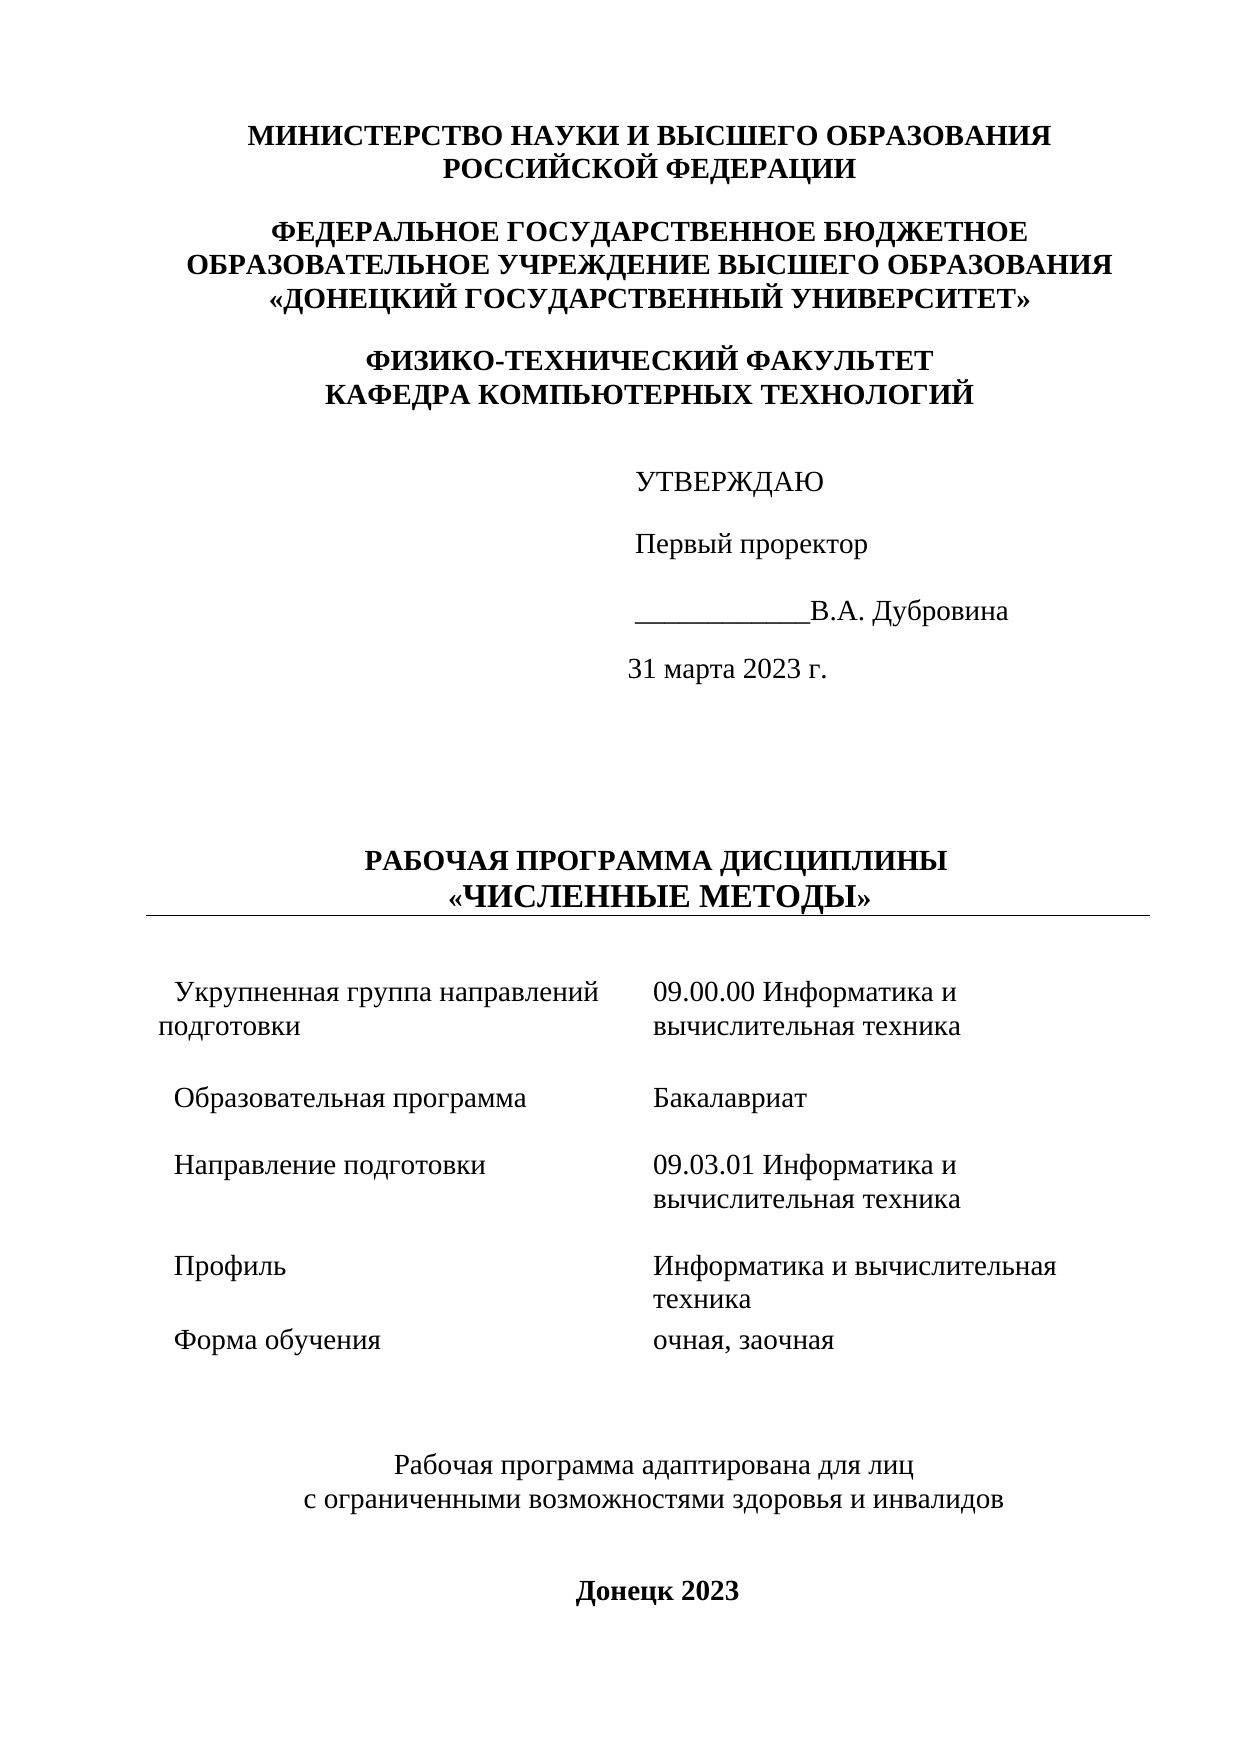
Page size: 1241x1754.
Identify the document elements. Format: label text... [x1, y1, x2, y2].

table_header РАБОЧАЯ ПРОГРАММА ДИСЦИПЛИНЫ «ЧИСЛЕННЫЕ МЕТОДЫ» [146, 843, 1150, 915]
table_cell 09.03.01 Информатика и вычислительная техника [641, 1114, 1174, 1248]
text РОССИЙСКОЙ ФЕДЕРАЦИИ [148, 152, 1152, 185]
table_cell очная, заочная [641, 1322, 1174, 1389]
text Донецк 2023 [148, 1573, 1152, 1607]
table_cell Бакалавриат [641, 1047, 1174, 1114]
table_cell Направление подготовки [146, 1114, 641, 1248]
table_header Укрупненная группа направлений подготовки [146, 974, 641, 1047]
text Рабочая программа адаптирована для лиц [148, 1447, 1152, 1481]
table_cell Образовательная программа [146, 1047, 641, 1114]
table_cell Информатика и вычислительная техника [641, 1248, 1174, 1322]
text ____________В.А. Дубровина [177, 593, 1187, 627]
table_cell Форма обучения [146, 1322, 641, 1389]
table_header 09.00.00 Информатика и вычислительная техника [641, 974, 1174, 1047]
text КАФЕДРА КОМПЬЮТЕРНЫХ ТЕХНОЛОГИЙ [148, 377, 1152, 410]
text МИНИСТЕРСТВО НАУКИ И ВЫСШЕГО ОБРАЗОВАНИЯ [148, 118, 1152, 152]
text УТВЕРЖДАЮ [177, 464, 1152, 498]
table_cell Профиль [146, 1248, 641, 1322]
text с ограниченными возможностями здоровья и инвалидов [148, 1481, 1152, 1514]
text Первый проректор [177, 526, 1187, 560]
text ФИЗИКО-ТЕХНИЧЕСКИЙ ФАКУЛЬТЕТ [148, 343, 1152, 377]
text 31 марта 2023 г. [148, 651, 1152, 685]
text ФЕДЕРАЛЬНОЕ ГОСУДАРСТВЕННОЕ БЮДЖЕТНОЕ ОБРАЗОВАТЕЛЬНОЕ УЧРЕЖДЕНИЕ ВЫСШЕГО ОБРАЗОВАНИЯ «ДОНЕЦКИЙ ГОСУДАРСТВЕННЫЙ УНИВЕРСИТЕТ» [148, 214, 1152, 314]
